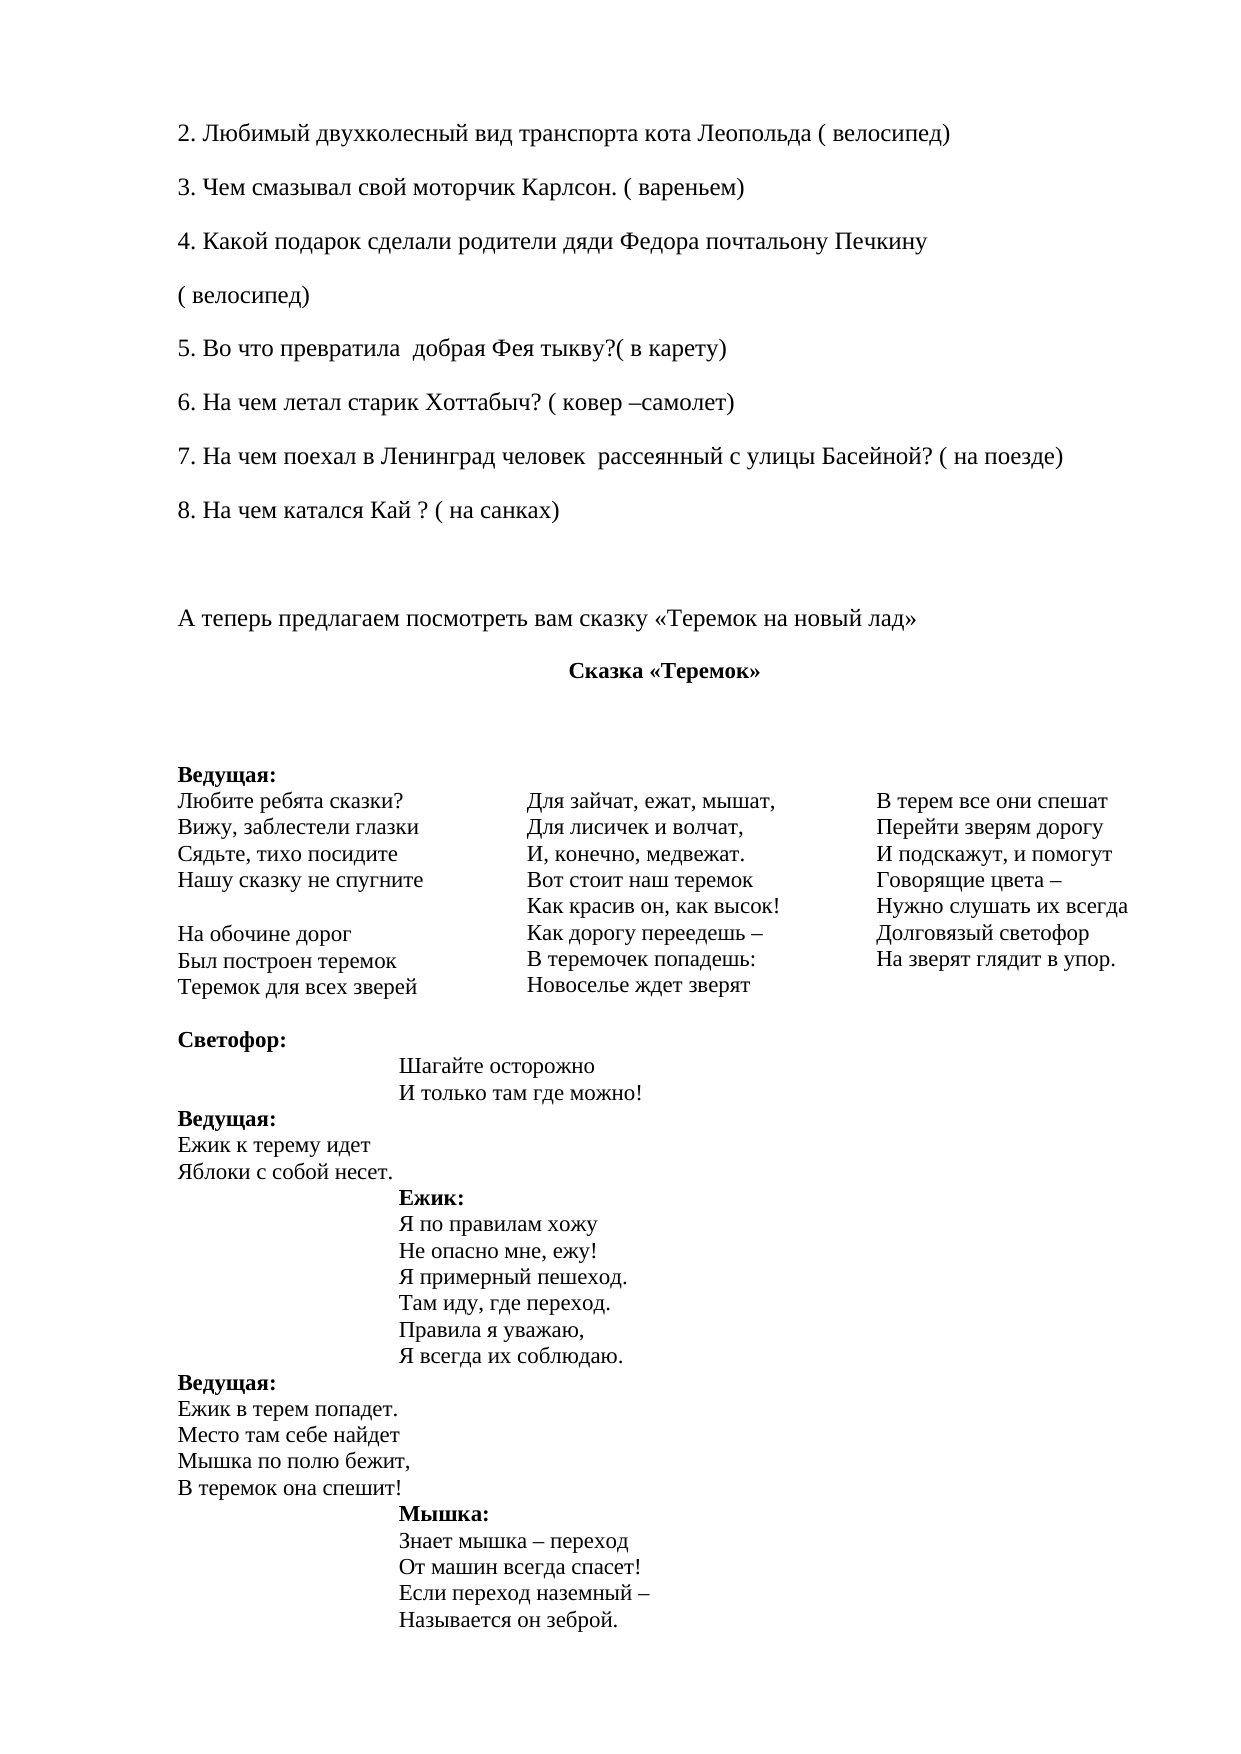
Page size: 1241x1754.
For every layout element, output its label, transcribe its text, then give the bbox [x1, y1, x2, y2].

text Теремок для всех зверей [177, 973, 453, 999]
text На обочине дорог [177, 921, 453, 947]
text В терем все они спешат [876, 787, 1152, 813]
text 2. Любимый двухколесный вид транспорта кота Леопольда ( велосипед) [177, 118, 1152, 147]
text Правила я уважаю, [398, 1316, 1152, 1342]
text Я примерный пешеход. [398, 1263, 1152, 1289]
text Как дорогу переедешь – [527, 919, 802, 945]
text Любите ребята сказки? [177, 787, 453, 813]
text 4. Какой подарок сделали родители дяди Федора почтальону Печкину [177, 226, 1152, 254]
text Светофор: [177, 1026, 1152, 1052]
text ( велосипед) [177, 280, 1152, 308]
text И только там где можно! [398, 1079, 1152, 1105]
text Ведущая: [177, 1368, 1152, 1395]
text Место там себе найдет [177, 1421, 1152, 1448]
text Вот стоит наш теремок [527, 866, 802, 892]
text Называется он зеброй. [398, 1606, 1152, 1632]
text Там иду, где переход. [398, 1289, 1152, 1316]
text В теремочек попадешь: [527, 945, 802, 972]
text Вижу, заблестели глазки [177, 813, 453, 840]
text Нужно слушать их всегда [876, 892, 1152, 919]
text Ежик: [398, 1184, 1152, 1210]
text Говорящие цвета – [876, 866, 1152, 892]
text Для зайчат, ежат, мышат, [527, 787, 802, 813]
text Мышка по полю бежит, [177, 1448, 1152, 1474]
text А теперь предлагаем посмотреть вам сказку «Теремок на новый лад» [177, 603, 1152, 632]
text Ежик к терему идет [177, 1131, 1152, 1158]
text От машин всегда спасет! [398, 1553, 1152, 1579]
text Перейти зверям дорогу [876, 813, 1152, 840]
text Был построен теремок [177, 947, 453, 973]
text 5. Во что превратила добрая Фея тыкву?( в карету) [177, 333, 1152, 362]
text Я всегда их соблюдаю. [398, 1342, 1152, 1368]
text Нашу сказку не спугните [177, 866, 453, 892]
text И, конечно, медвежат. [527, 840, 802, 866]
text Не опасно мне, ежу! [398, 1237, 1152, 1263]
text Шагайте осторожно [398, 1052, 1152, 1079]
text Ведущая: [177, 1105, 1152, 1131]
text 6. На чем летал старик Хоттабыч? ( ковер –самолет) [177, 387, 1152, 416]
text Новоселье ждет зверят [527, 972, 802, 998]
text Долговязый светофор [876, 919, 1152, 945]
text Мышка: [398, 1500, 1152, 1527]
text Если переход наземный – [398, 1579, 1152, 1606]
text На зверят глядит в упор. [876, 945, 1152, 972]
text Ведущая: [177, 761, 1152, 787]
text 8. На чем катался Кай ? ( на санках) [177, 495, 1152, 524]
text Знает мышка – переход [398, 1527, 1152, 1553]
text 7. На чем поехал в Ленинград человек рассеянный с улицы Басейной? ( на поезде) [177, 441, 1152, 470]
text Для лисичек и волчат, [527, 813, 802, 840]
text Я по правилам хожу [398, 1210, 1152, 1237]
text Яблоки с собой несет. [177, 1158, 1152, 1184]
text Ежик в терем попадет. [177, 1395, 1152, 1421]
text И подскажут, и помогут [876, 840, 1152, 866]
text В теремок она спешит! [177, 1474, 1152, 1500]
text Сядьте, тихо посидите [177, 840, 453, 866]
text Как красив он, как высок! [527, 892, 802, 919]
text Сказка «Теремок» [177, 657, 1152, 683]
text 3. Чем смазывал свой моторчик Карлсон. ( вареньем) [177, 172, 1152, 201]
